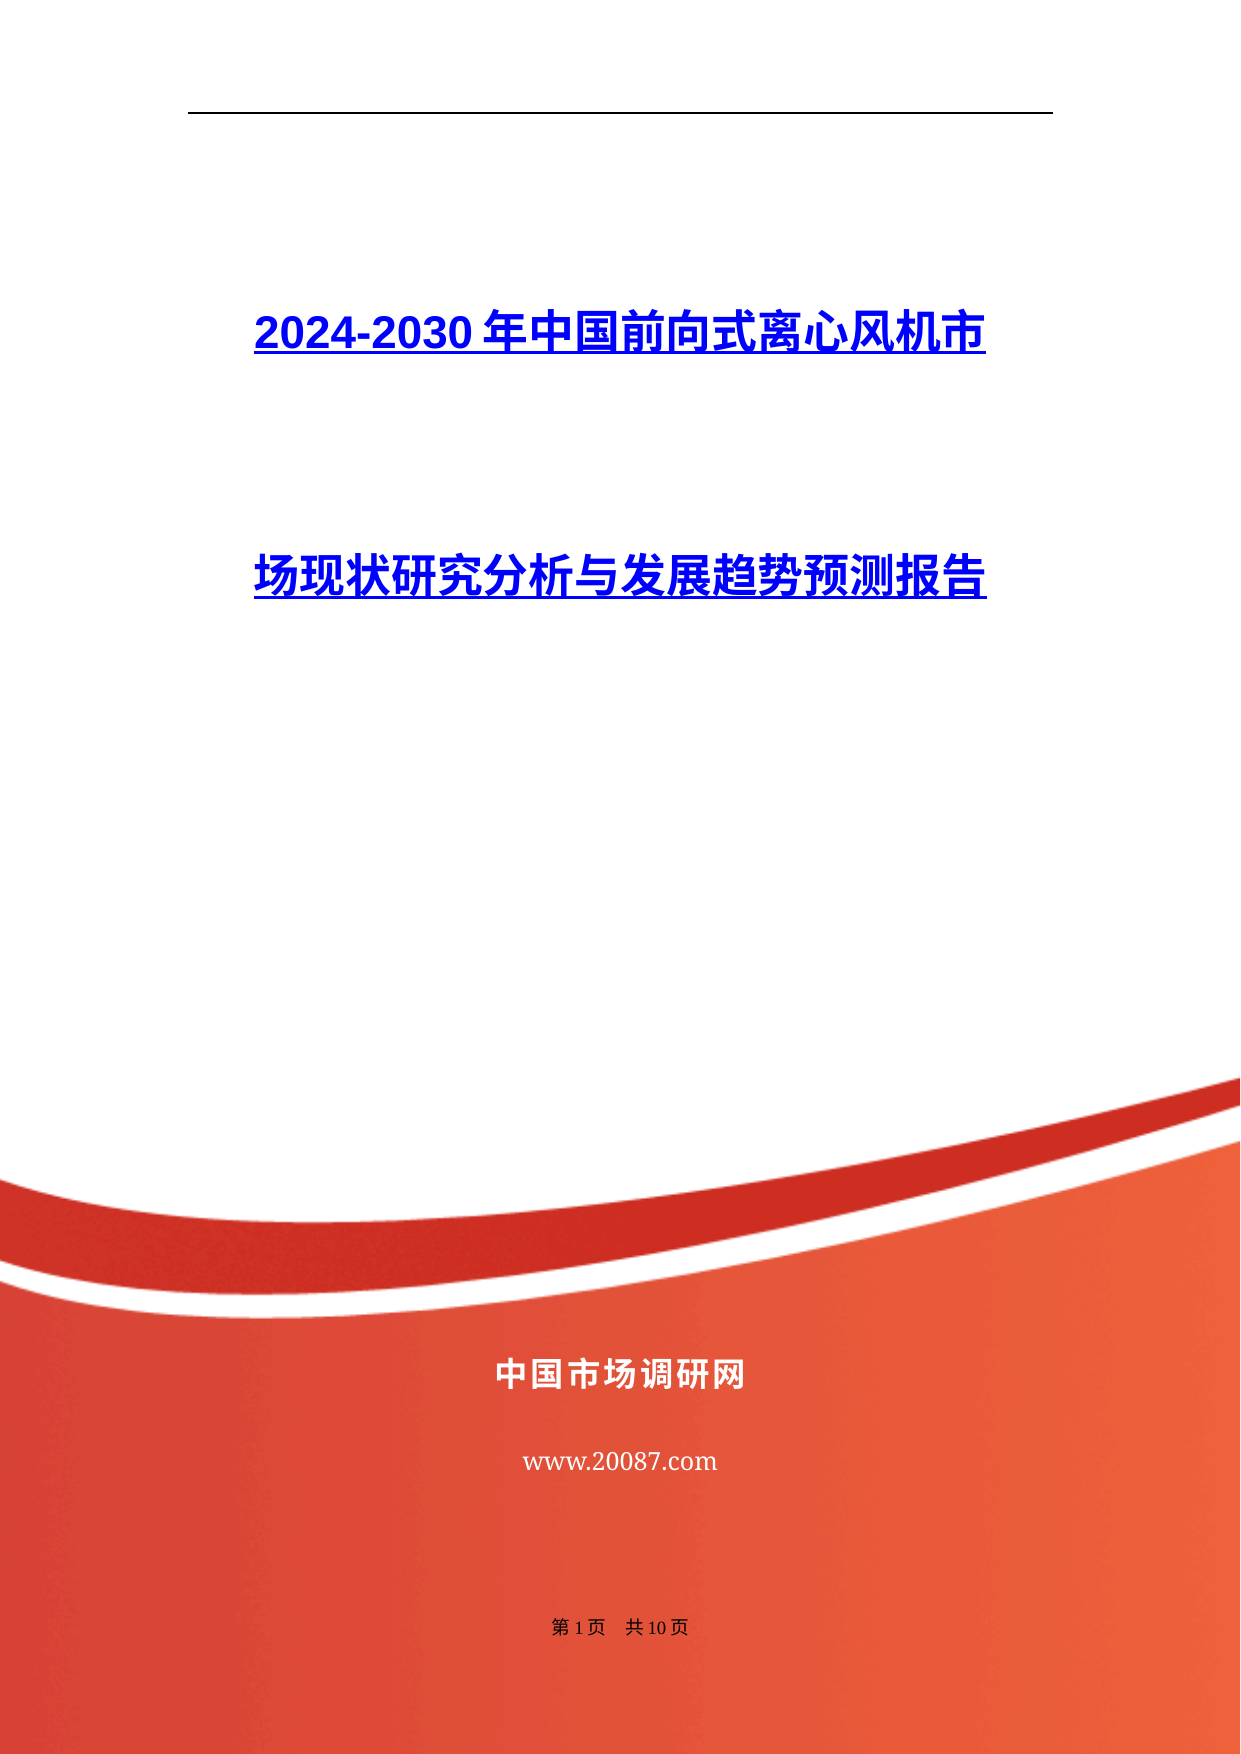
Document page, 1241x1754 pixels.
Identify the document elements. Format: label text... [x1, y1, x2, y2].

subtitle 中国市场调研网 [187, 1339, 1053, 1404]
picture [0, 1006, 1241, 1754]
text www.20087.com [187, 1428, 1053, 1493]
table_header 2024-2030年中国前向式离心风机市场现状研究分析与发展趋势预测报告 [188, 207, 1053, 773]
